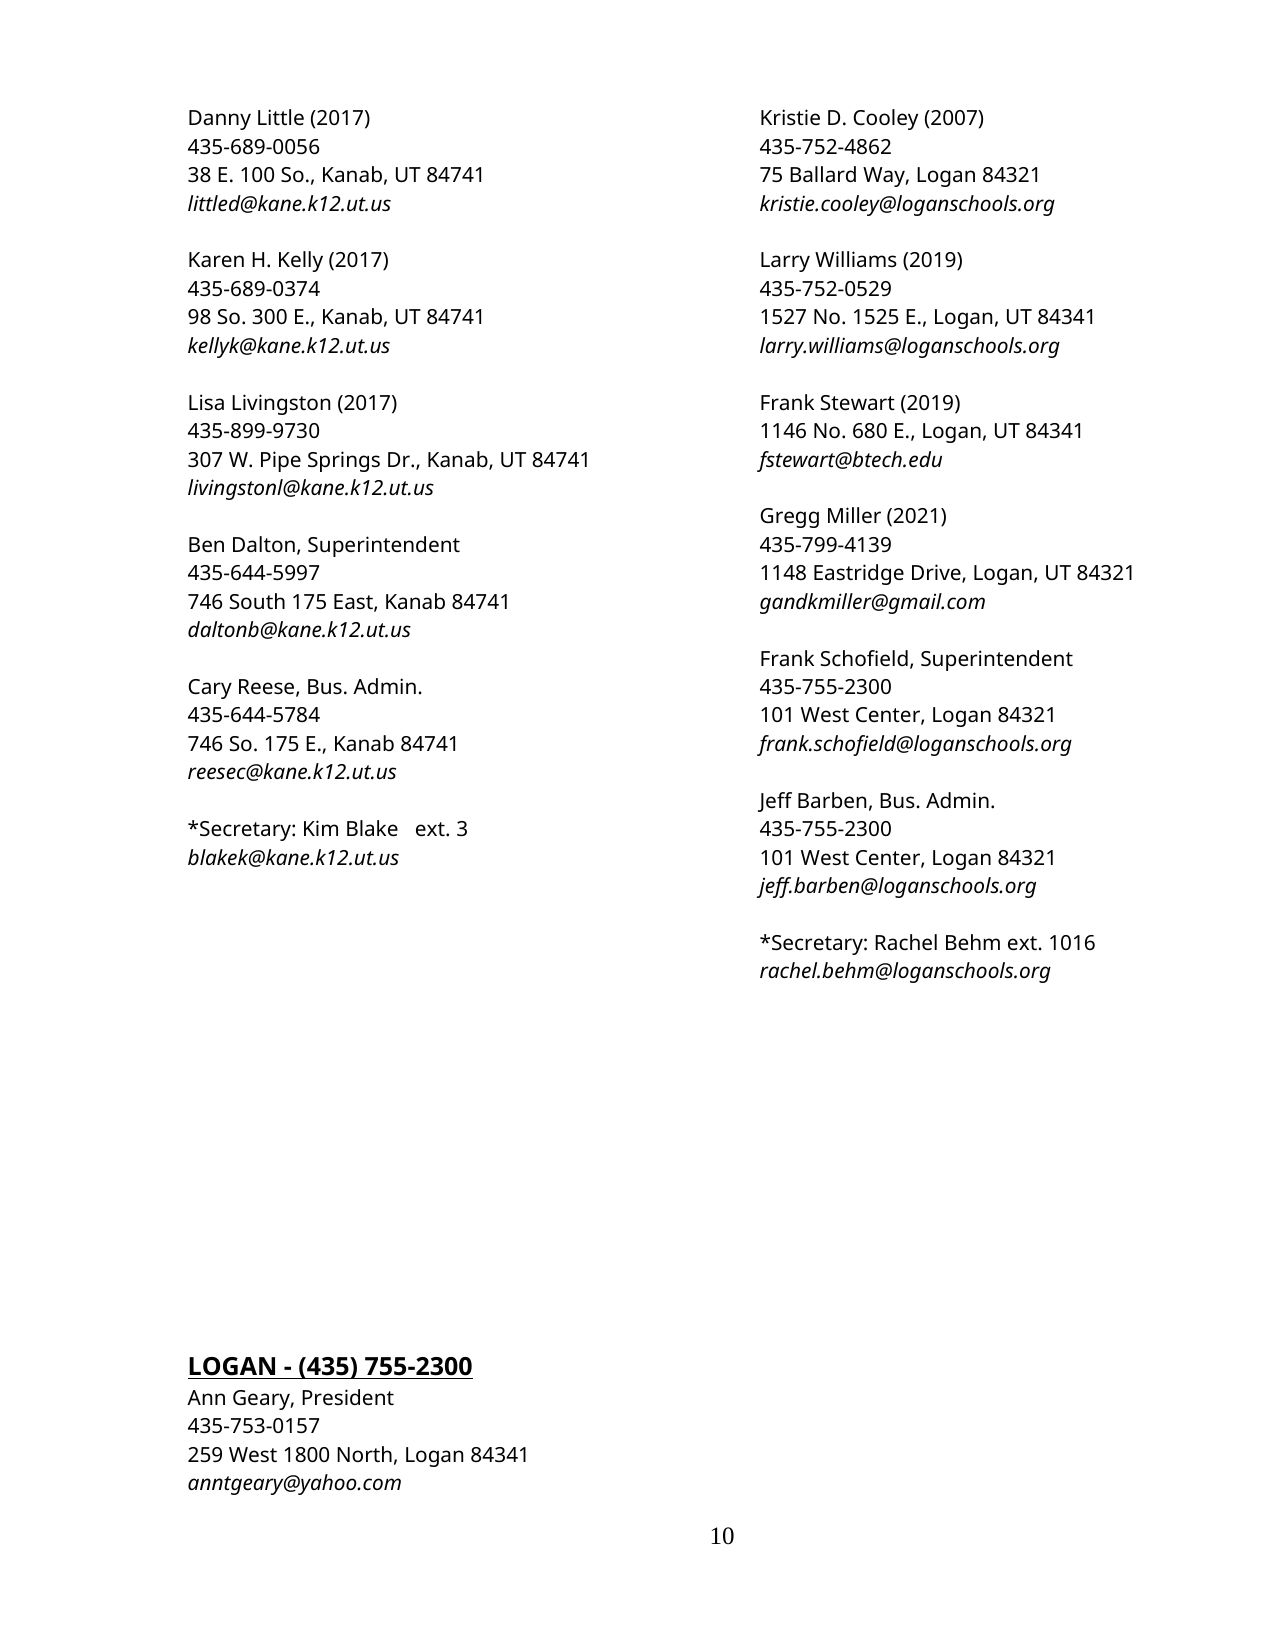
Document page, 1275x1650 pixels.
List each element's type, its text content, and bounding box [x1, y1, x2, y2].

text anntgeary@yahoo.com [187, 1468, 684, 1497]
text Ben Dalton, Superintendent [187, 530, 684, 558]
text 307 W. Pipe Springs Dr., Kanab, UT 84741 [187, 445, 684, 473]
text 435-799-4139 [759, 530, 1256, 558]
text blakek@kane.k12.ut.us [187, 843, 684, 871]
text rachel.behm@loganschools.org [759, 957, 1256, 985]
text *Secretary: Kim Blake ext. 3 [187, 814, 684, 843]
text Karen H. Kelly (2017) [187, 246, 684, 274]
text fstewart@btech.edu [759, 445, 1256, 473]
text 1148 Eastridge Drive, Logan, UT 84321 [759, 558, 1256, 587]
text jeff.barben@loganschools.org [759, 871, 1256, 900]
text 75 Ballard Way, Logan 84321 [759, 160, 1256, 189]
text daltonb@kane.k12.ut.us [187, 615, 684, 644]
text 101 West Center, Logan 84321 [759, 701, 1256, 729]
text 746 So. 175 E., Kanab 84741 [187, 729, 684, 757]
text Lisa Livingston (2017) [187, 388, 684, 416]
text larry.williams@loganschools.org [759, 331, 1256, 359]
text 435-753-0157 [187, 1411, 684, 1440]
text 435-755-2300 [759, 814, 1256, 843]
text Jeff Barben, Bus. Admin. [759, 786, 1256, 814]
text 101 West Center, Logan 84321 [759, 843, 1256, 871]
text Ann Geary, President [187, 1383, 684, 1411]
text 435-689-0374 [187, 274, 684, 302]
text Danny Little (2017) [187, 103, 684, 132]
text *Secretary: Rachel Behm ext. 1016 [759, 928, 1256, 957]
text Frank Schofield, Superintendent [759, 644, 1256, 672]
text 435-755-2300 [759, 672, 1256, 701]
text 435-689-0056 [187, 132, 684, 160]
text 435-644-5784 [187, 701, 684, 729]
text Cary Reese, Bus. Admin. [187, 672, 684, 701]
text Gregg Miller (2021) [759, 502, 1256, 530]
text 1527 No. 1525 E., Logan, UT 84341 [759, 302, 1256, 331]
text Kristie D. Cooley (2007) [759, 103, 1256, 132]
text 435-644-5997 [187, 558, 684, 587]
text livingstonl@kane.k12.ut.us [187, 473, 684, 502]
text 435-899-9730 [187, 416, 684, 445]
text frank.schofield@loganschools.org [759, 729, 1256, 757]
text 38 E. 100 So., Kanab, UT 84741 [187, 160, 684, 189]
text littled@kane.k12.ut.us [187, 189, 684, 217]
text 1146 No. 680 E., Logan, UT 84341 [759, 416, 1256, 445]
text Frank Stewart (2019) [759, 388, 1256, 416]
text Larry Williams (2019) [759, 246, 1256, 274]
text gandkmiller@gmail.com [759, 587, 1256, 615]
text kellyk@kane.k12.ut.us [187, 331, 684, 359]
text reesec@kane.k12.ut.us [187, 757, 684, 786]
text LOGAN - (435) 755-2300 [187, 1349, 684, 1383]
text 435-752-4862 [759, 132, 1256, 160]
text kristie.cooley@loganschools.org [759, 189, 1256, 217]
text 98 So. 300 E., Kanab, UT 84741 [187, 302, 684, 331]
text 746 South 175 East, Kanab 84741 [187, 587, 684, 615]
text 435-752-0529 [759, 274, 1256, 302]
text 259 West 1800 North, Logan 84341 [187, 1440, 684, 1468]
